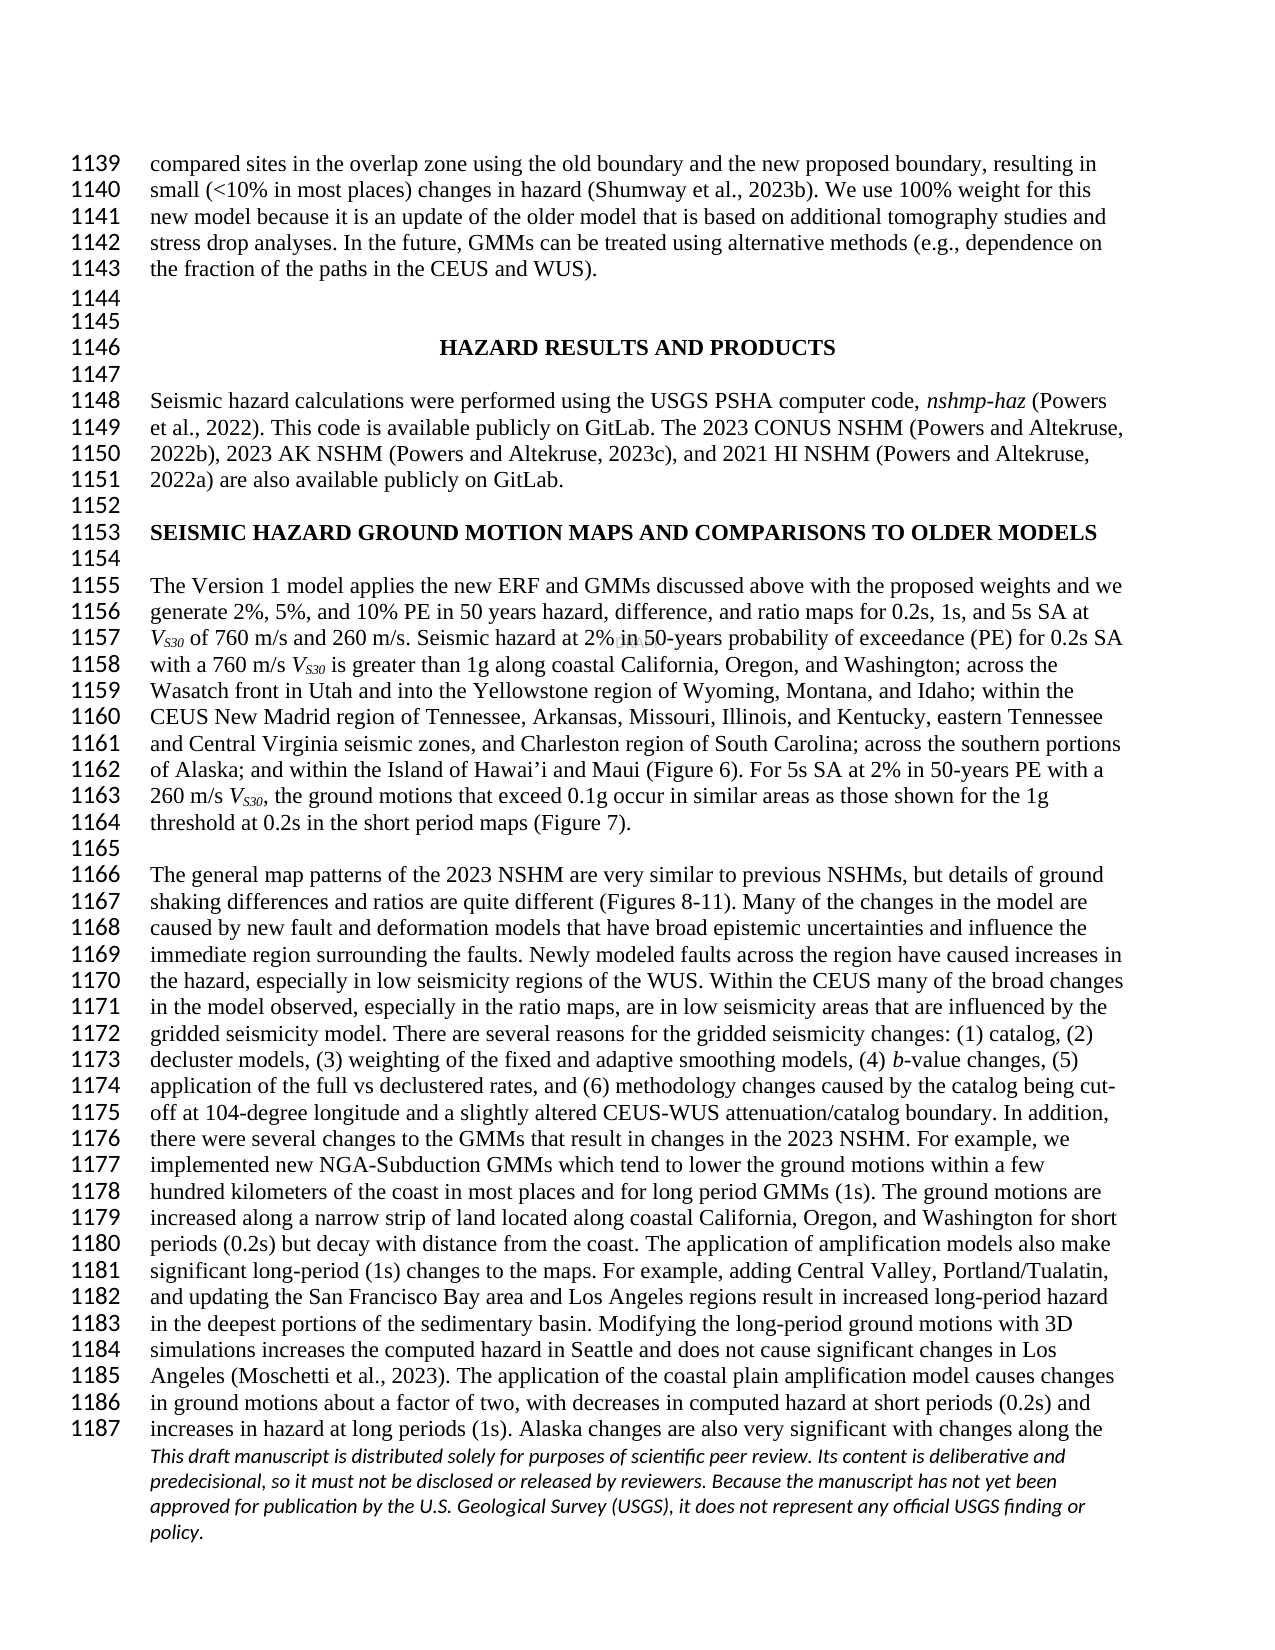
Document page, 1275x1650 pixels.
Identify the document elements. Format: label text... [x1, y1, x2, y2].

text HAZARD RESULTS AND PRODUCTS [150, 334, 1125, 361]
text Seismic hazard calculations were performed using the USGS PSHA computer code, nshmp-haz (Powers et al., 2022). This code is available publicly on GitLab. The 2023 CONUS NSHM (Powers and Altekruse, 2022b), 2023 AK NSHM (Powers and Altekruse, 2023c), and 2021 HI NSHM (Powers and Altekruse, 2022a) are also available publicly on GitLab. [150, 387, 1125, 493]
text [150, 862, 1125, 1441]
text The Version 1 model applies the new ERF and GMMs discussed above with the proposed weights and we generate 2%, 5%, and 10% PE in 50 years hazard, difference, and ratio maps for 0.2s, 1s, and 5s SA at VS30 of 760 m/s and 260 m/s. Seismic hazard at 2% in 50-years probability of exceedance (PE) for 0.2s SA with a 760 m/s VS30 is greater than 1g along coastal California, Oregon, and Washington; across the Wasatch front in Utah and into the Yellowstone region of Wyoming, Montana, and Idaho; within the CEUS New Madrid region of Tennessee, Arkansas, Missouri, Illinois, and Kentucky, eastern Tennessee and Central Virginia seismic zones, and Charleston region of South Carolina; across the southern portions of Alaska; and within the Island of Hawai’i and Maui (Figure 6). For 5s SA at 2% in 50-years PE with a 260 m/s VS30, the ground motions that exceed 0.1g occur in similar areas as those shown for the 1g threshold at 0.2s in the short period maps (Figure 7). [150, 572, 1125, 835]
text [150, 150, 1125, 282]
text SEISMIC HAZARD GROUND MOTION MAPS AND COMPARISONS TO OLDER MODELS [150, 519, 1125, 545]
